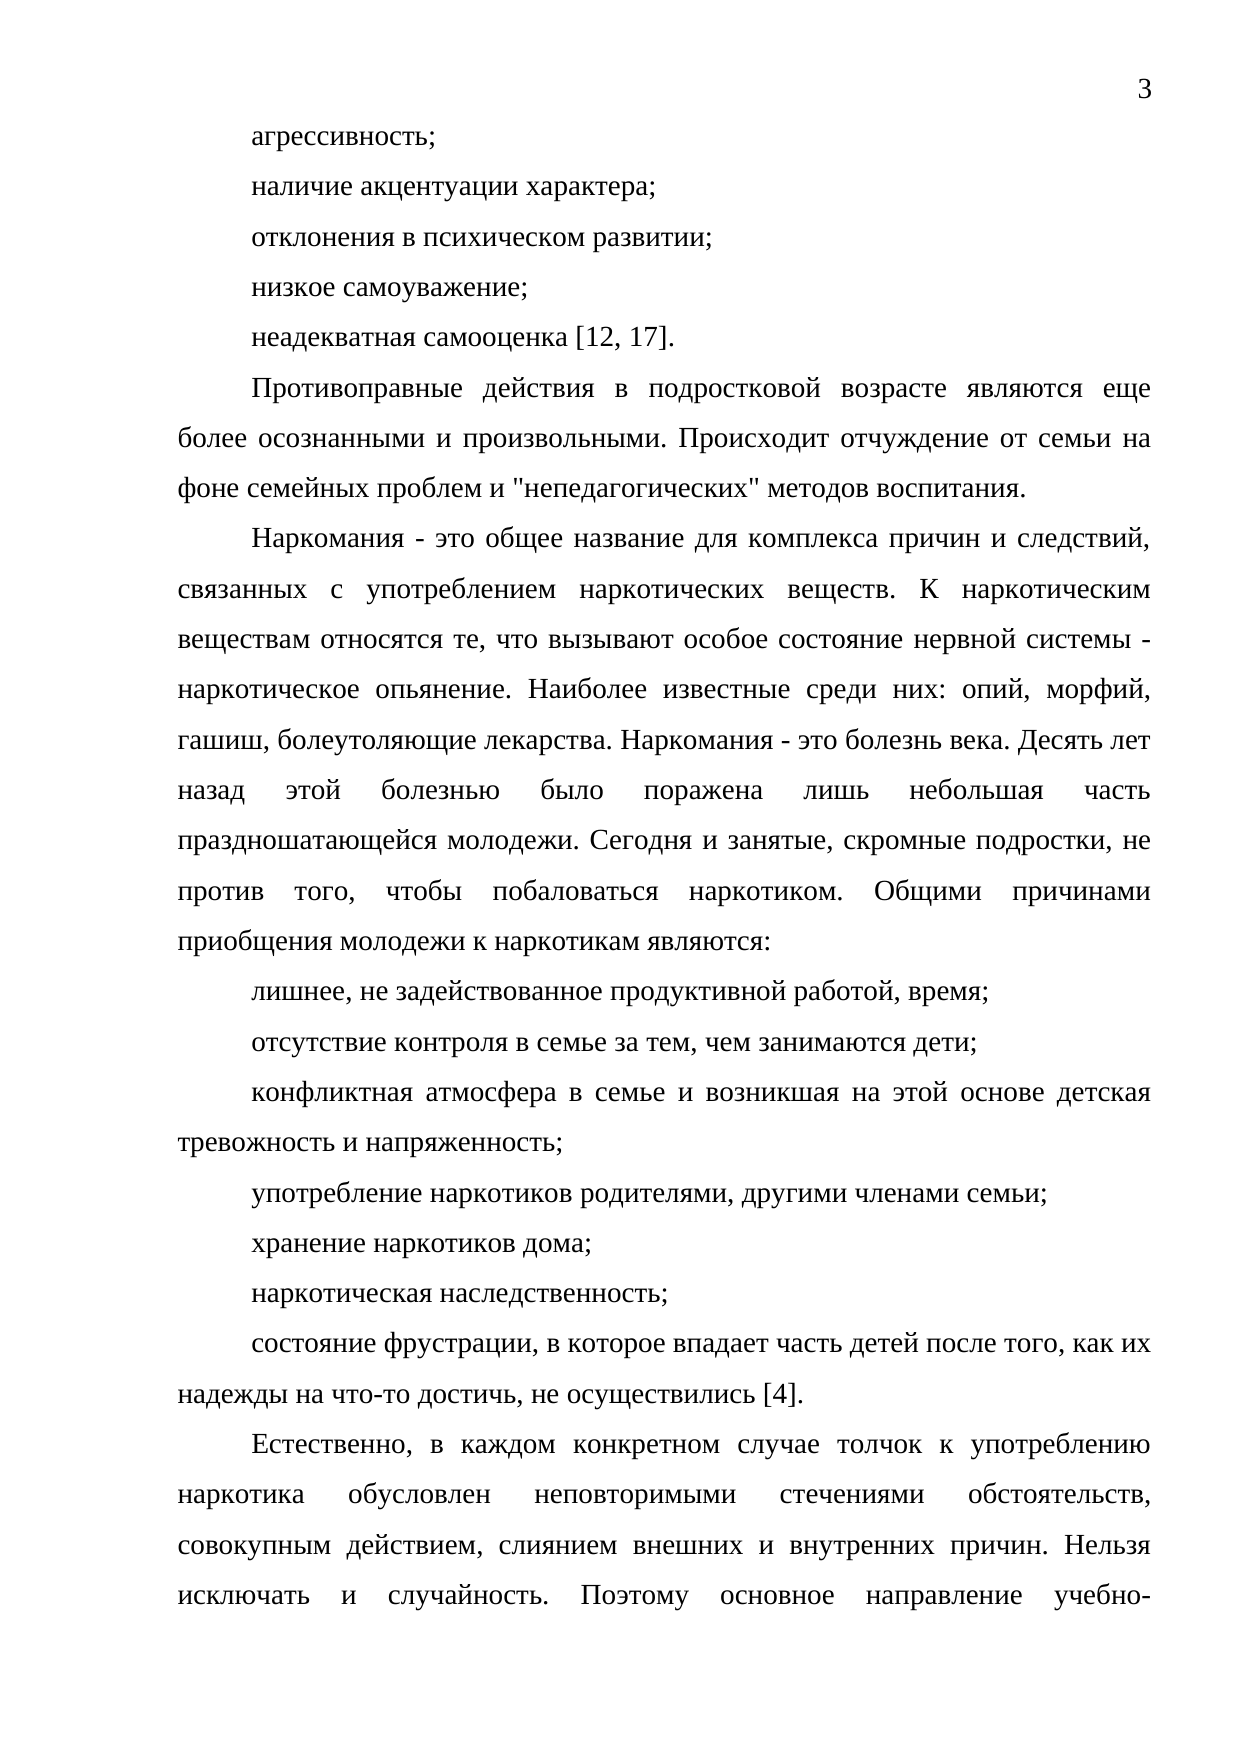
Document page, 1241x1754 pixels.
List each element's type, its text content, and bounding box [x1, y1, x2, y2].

text Противоправные действия в подростковой возрасте являются еще более осознанными и произвольными. Происходит отчуждение от семьи на фоне семейных проблем и "непедагогических" методов воспитания. [177, 370, 1152, 504]
text употребление наркотиков родителями, другими членами семьи; [177, 1175, 1152, 1208]
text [177, 1426, 1152, 1611]
text Наркомания - это общее название для комплекса причин и следствий, связанных с употреблением наркотических веществ. К наркотическим веществам относятся те, что вызывают особое состояние нервной системы - наркотическое опьянение. Наиболее известные среди них: опий, морфий, гашиш, болеутоляющие лекарства. Наркомания - это болезнь века. Десять лет назад этой болезнью было поражена лишь небольшая часть праздношатающейся молодежи. Сегодня и занятые, скромные подростки, не против того, чтобы побаловаться наркотиком. Общими причинами приобщения молодежи к наркотикам являются: [177, 521, 1152, 957]
text хранение наркотиков дома; [177, 1225, 1152, 1258]
text наркотическая наследственность; [177, 1275, 1152, 1309]
text наличие акцентуации характера; [177, 168, 1152, 202]
text низкое самоуважение; [177, 269, 1152, 303]
text состояние фрустрации, в которое впадает часть детей после того, как их надежды на что-то достичь, не осуществились [4]. [177, 1326, 1152, 1409]
text отсутствие контроля в семье за тем, чем занимаются дети; [177, 1024, 1152, 1057]
text конфликтная атмосфера в семье и возникшая на этой основе детская тревожность и напряженность; [177, 1074, 1152, 1158]
text неадекватная самооценка [12, 17]. [177, 319, 1152, 353]
text лишнее, не задействованное продуктивной работой, время; [177, 973, 1152, 1007]
text агрессивность; [177, 118, 1152, 152]
text отклонения в психическом развитии; [177, 219, 1152, 252]
